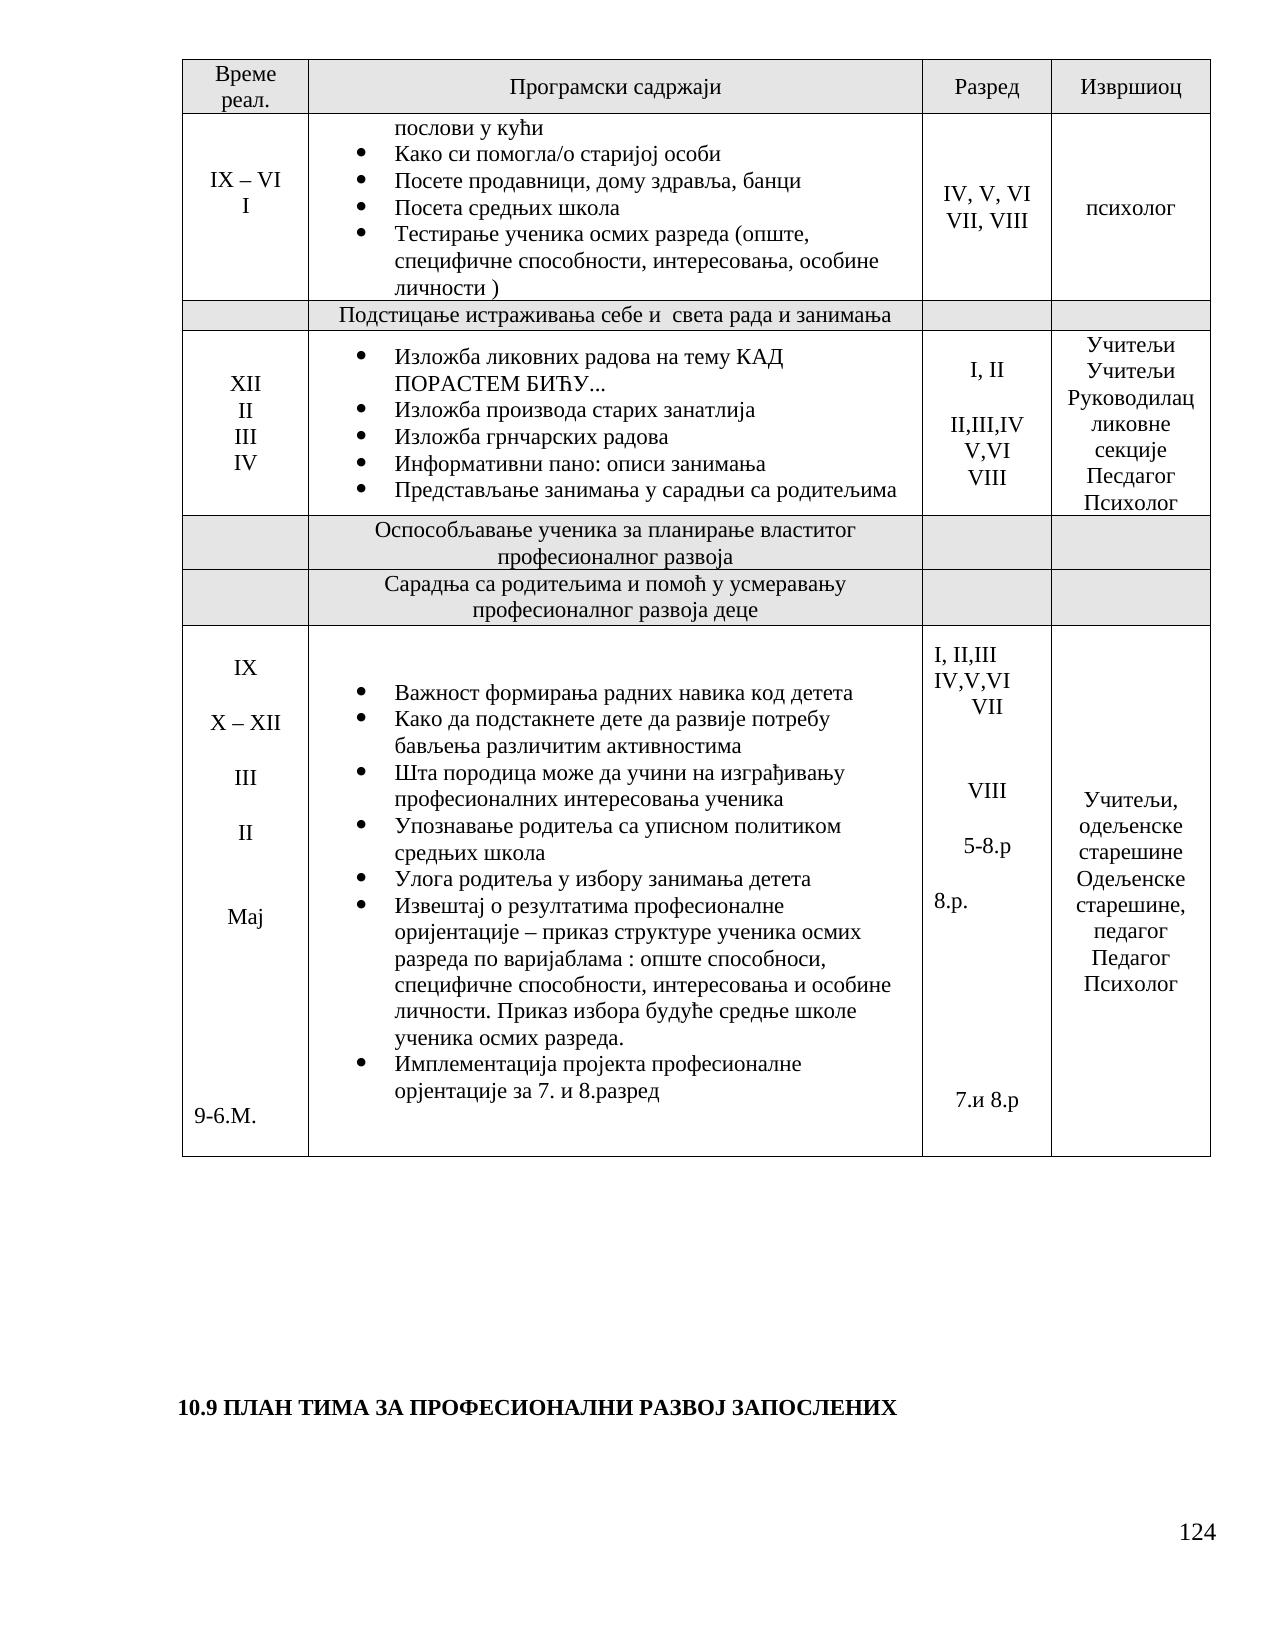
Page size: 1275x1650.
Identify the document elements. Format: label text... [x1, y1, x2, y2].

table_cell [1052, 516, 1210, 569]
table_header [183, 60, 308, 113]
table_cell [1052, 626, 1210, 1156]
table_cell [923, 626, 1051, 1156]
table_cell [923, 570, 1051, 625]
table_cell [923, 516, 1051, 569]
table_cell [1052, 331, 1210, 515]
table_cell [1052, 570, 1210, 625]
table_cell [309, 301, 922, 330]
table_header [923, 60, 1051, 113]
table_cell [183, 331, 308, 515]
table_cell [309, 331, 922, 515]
text 10.9 ПЛАН ТИМА ЗА ПРОФЕСИОНАЛНИ РАЗВОЈ ЗАПОСЛЕНИХ [177, 1394, 1216, 1421]
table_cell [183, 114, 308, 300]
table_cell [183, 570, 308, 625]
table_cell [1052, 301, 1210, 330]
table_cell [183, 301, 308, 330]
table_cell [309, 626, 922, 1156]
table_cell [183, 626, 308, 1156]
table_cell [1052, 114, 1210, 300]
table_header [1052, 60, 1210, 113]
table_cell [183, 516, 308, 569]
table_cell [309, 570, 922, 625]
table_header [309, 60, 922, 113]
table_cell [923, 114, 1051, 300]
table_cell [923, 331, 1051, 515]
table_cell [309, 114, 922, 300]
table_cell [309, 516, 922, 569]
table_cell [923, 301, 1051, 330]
